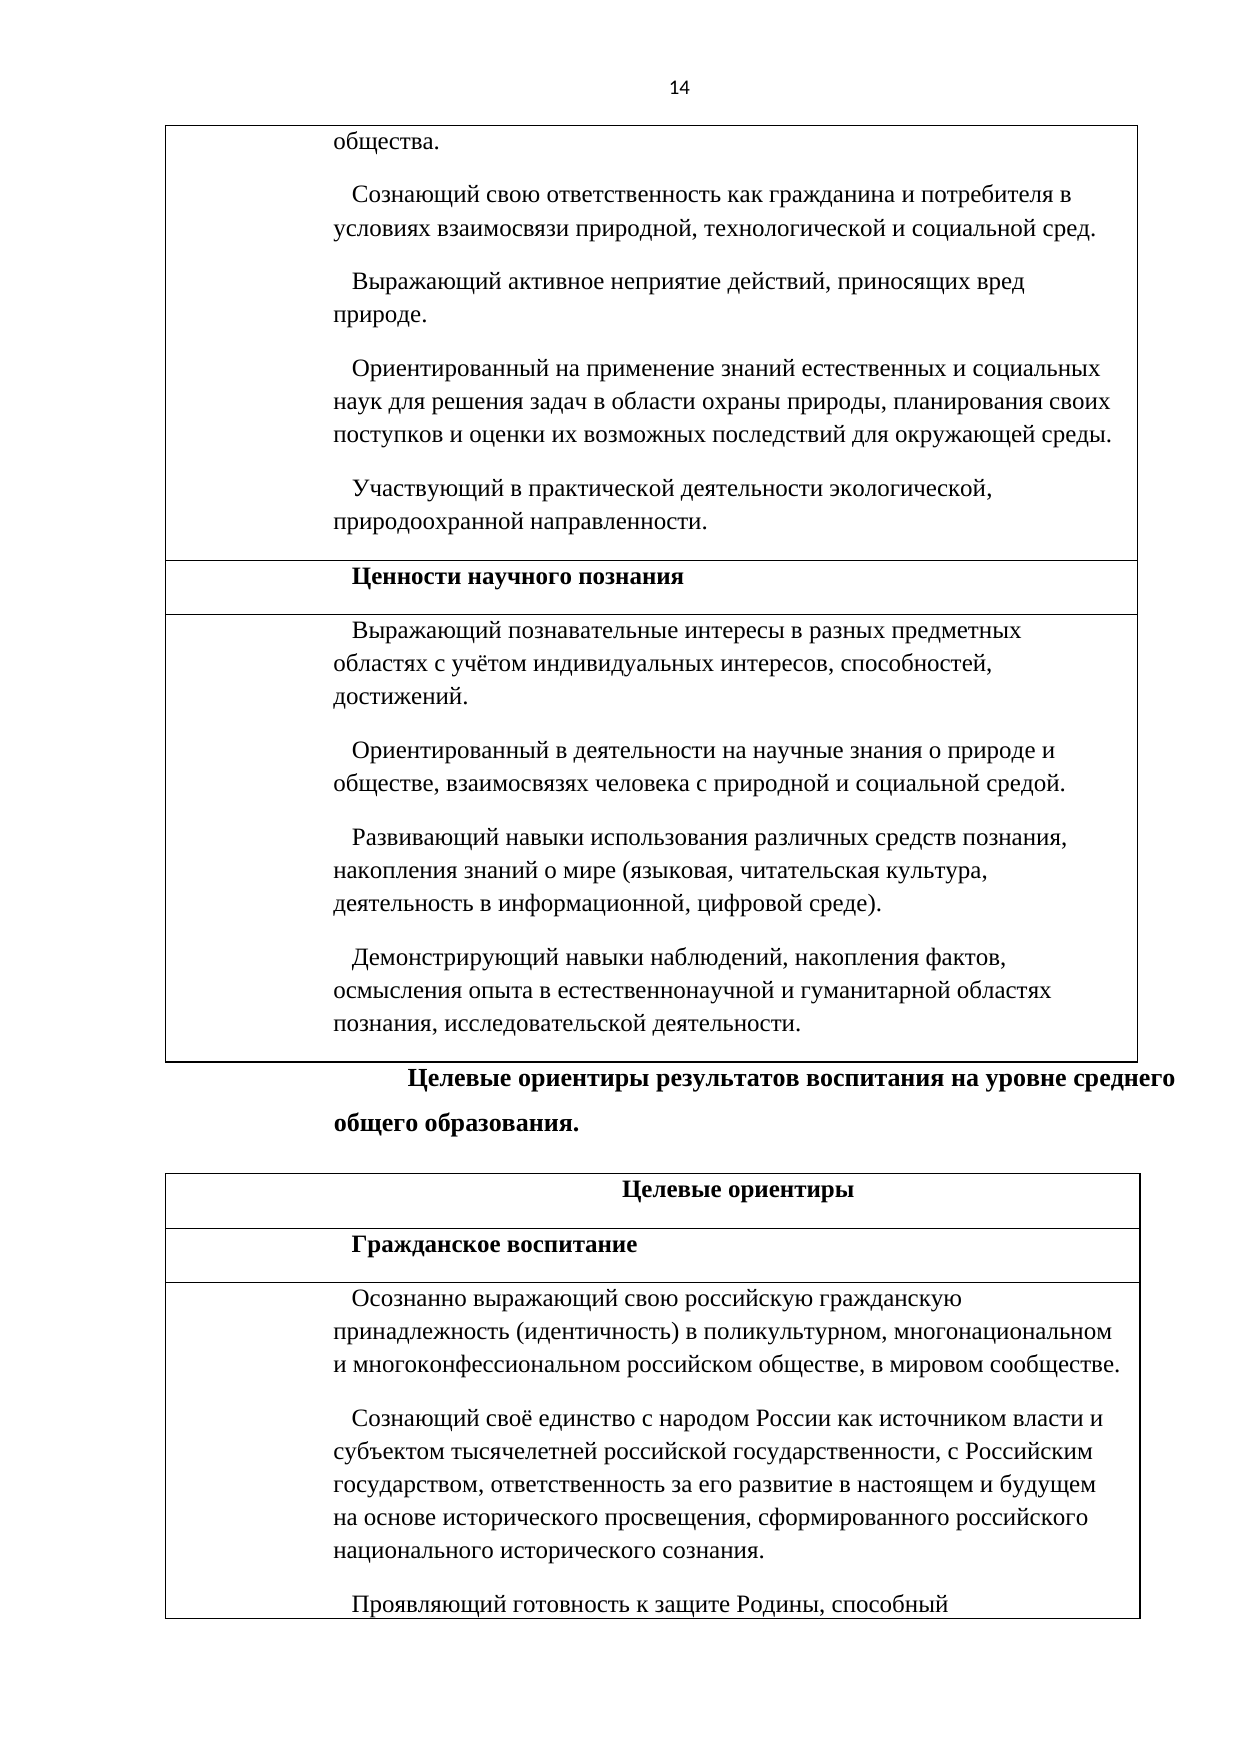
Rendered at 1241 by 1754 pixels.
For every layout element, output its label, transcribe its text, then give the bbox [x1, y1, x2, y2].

table_cell Ценности научного познания [166, 561, 1137, 614]
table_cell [166, 126, 1137, 560]
text Целевые ориентиры результатов воспитания на уровне среднего общего образования. [334, 1062, 1177, 1137]
table_cell Выражающий познавательные интересы в разных предметных областях с учётом индивидуальных интересов, способностей, достижений. Ориентированный в деятельности на научные знания о природе и обществе, взаимосвязях человека с природной и социальной средой. Развивающий навыки использования различных средств познания, накопления знаний о мире (языковая, читательская культура, деятельность в информационной, цифровой среде). Демонстрирующий навыки наблюдений, накопления фактов, осмысления опыта в естественнонаучной и гуманитарной областях познания, исследовательской деятельности. [166, 615, 1137, 1061]
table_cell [166, 1283, 1139, 1618]
table_cell Гражданское воспитание [166, 1229, 1139, 1282]
table_header Целевые ориентиры [166, 1174, 1139, 1228]
